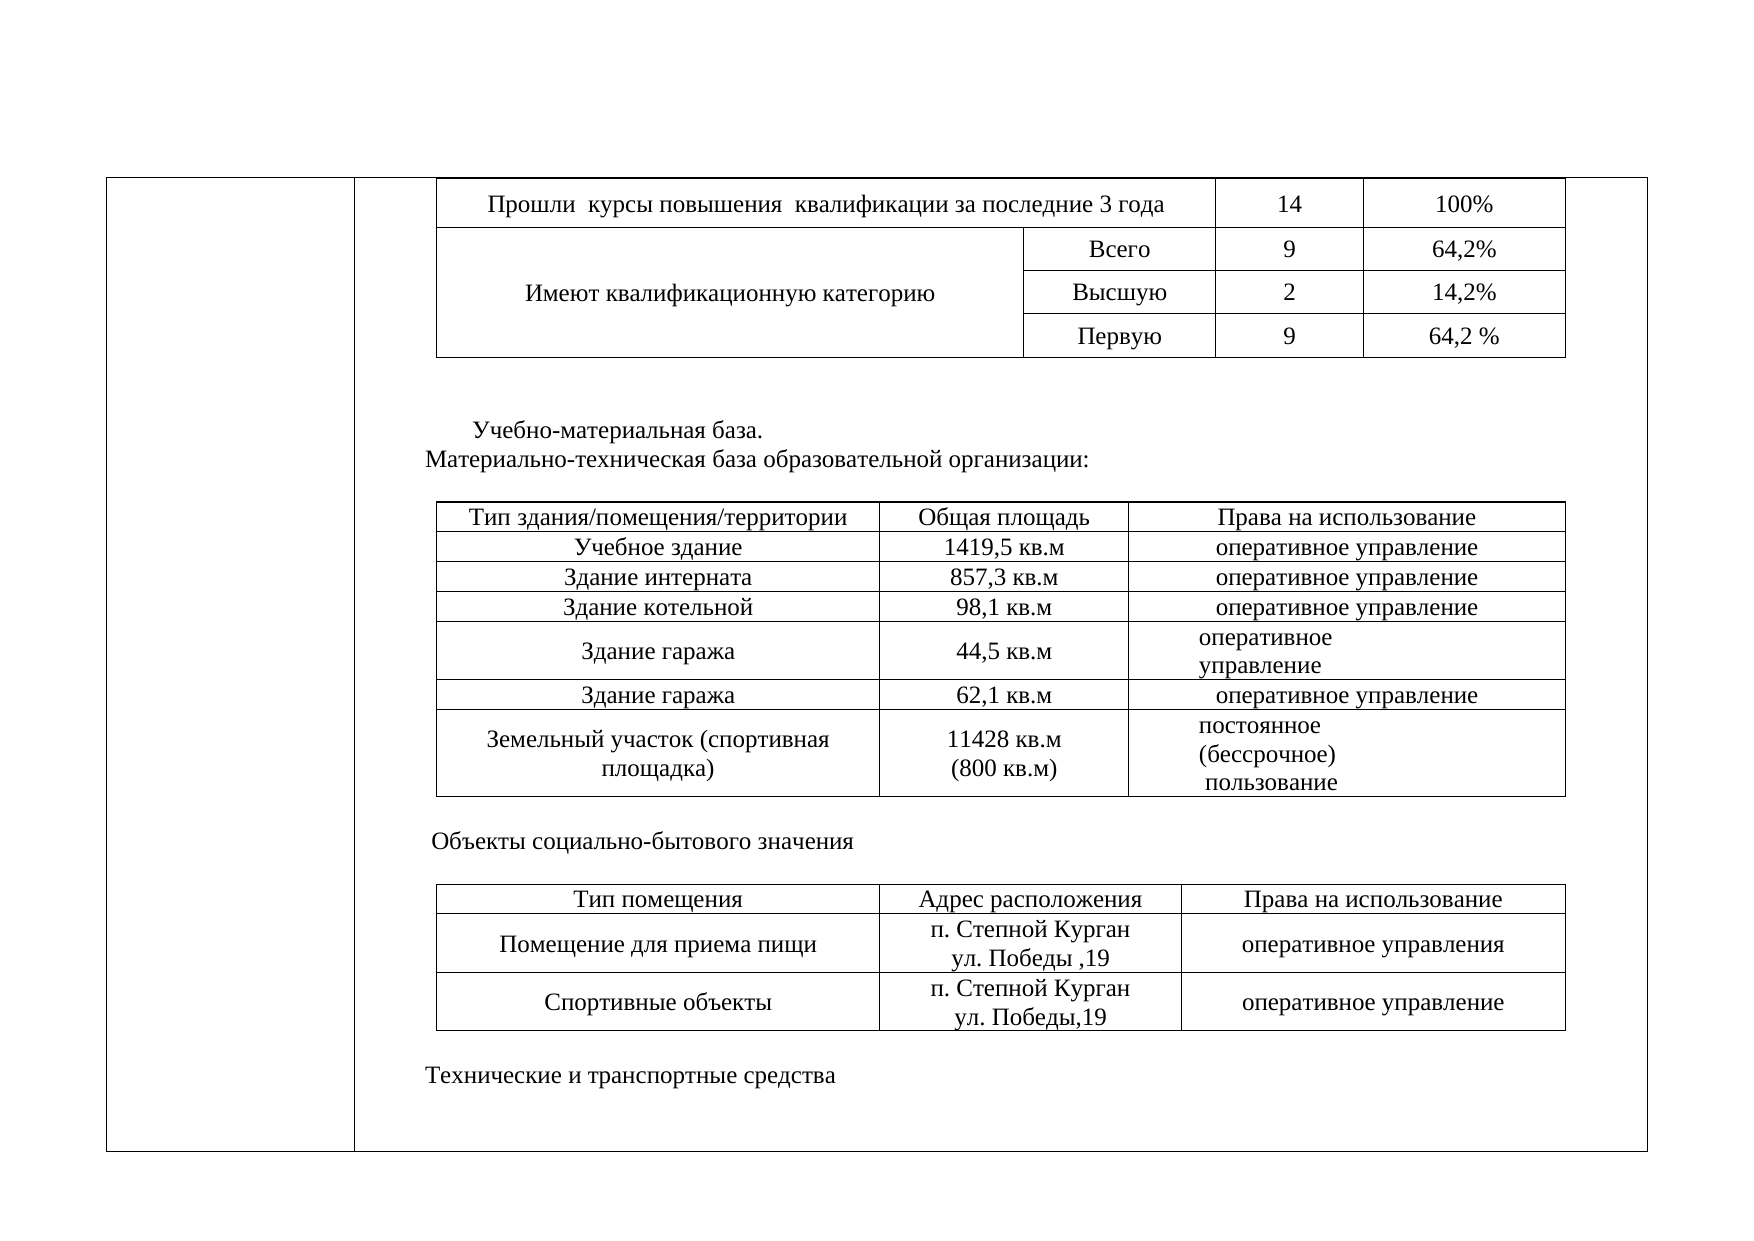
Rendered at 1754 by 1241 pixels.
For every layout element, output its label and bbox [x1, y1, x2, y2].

table_cell [355, 178, 1647, 1151]
table_cell [107, 178, 354, 1151]
